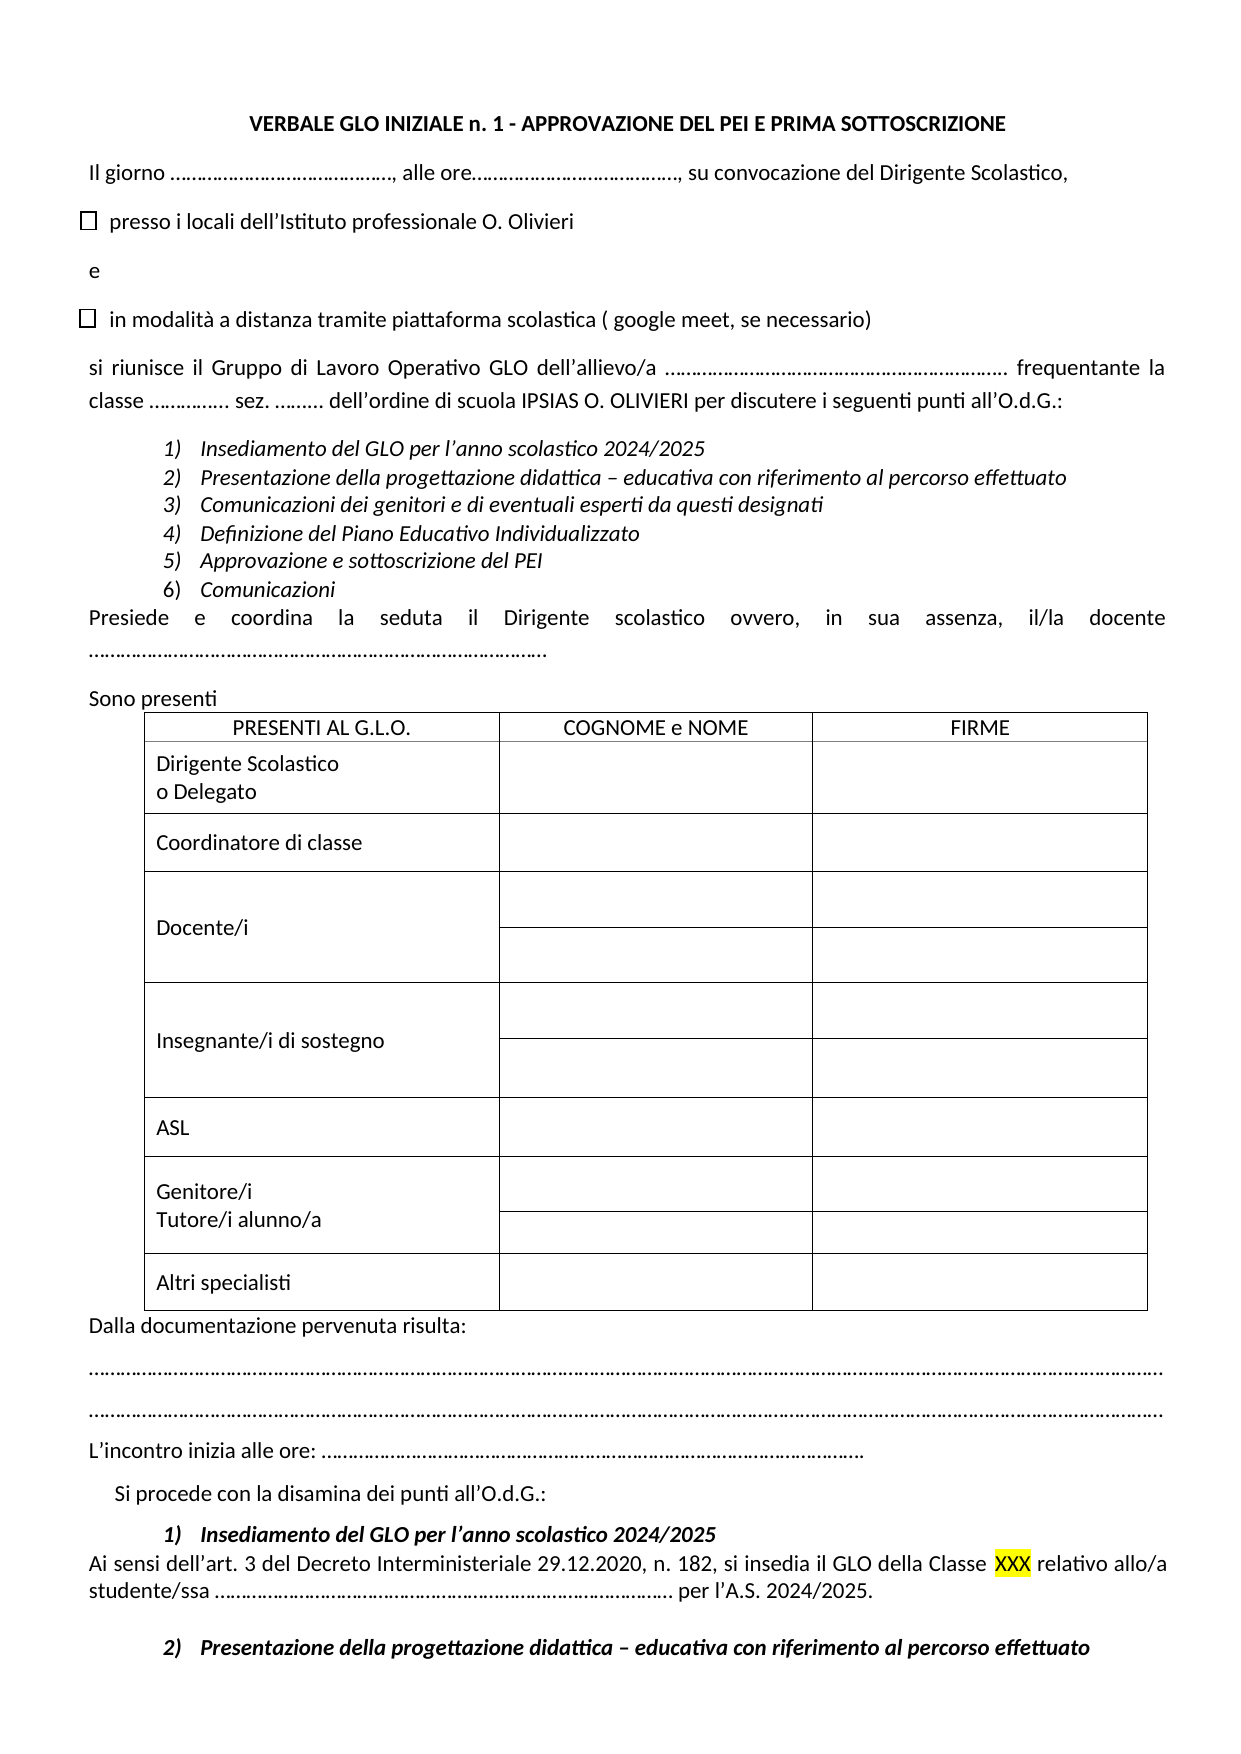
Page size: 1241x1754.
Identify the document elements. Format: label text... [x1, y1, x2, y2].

table_header COGNOME e NOME [500, 713, 812, 741]
table_cell [500, 872, 812, 927]
text Presiede e coordina la seduta il Dirigente scolastico ovvero, in sua assenza, il/la docente …………………………………………………………………………… [89, 603, 1167, 663]
list Comunicazioni [163, 575, 1167, 603]
table_header PRESENTI AL G.L.O. [145, 713, 499, 741]
text presso i locali dell’Istituto professionale O. Olivieri [89, 207, 1167, 235]
table_cell [500, 1157, 812, 1211]
table_cell [813, 928, 1147, 982]
list Presentazione della progettazione didattica – educativa con riferimento al percorso effettuato [163, 1633, 1167, 1661]
table_cell [500, 983, 812, 1037]
table_cell ASL [145, 1098, 499, 1156]
table_cell Genitore/i Tutore/i alunno/a [145, 1157, 499, 1253]
table_cell Docente/i [145, 872, 499, 982]
text Il giorno ……………………………………, alle ore…………………………………, su convocazione del Dirigente Scolastico, [89, 158, 1167, 186]
table_cell [500, 1039, 812, 1097]
text Sono presenti [89, 684, 1167, 712]
text in modalità a distanza tramite piattaforma scolastica ( google meet, se necessario) [89, 305, 1167, 333]
text Ai sensi dell’art. 3 del Decreto Interministeriale 29.12.2020, n. 182, si insedia il GLO della Classe XXX relativo allo/a studente/ssa …………………………………………………………………………… per l’A.S. 2024/2025. [89, 1549, 1167, 1605]
table_cell [500, 928, 812, 982]
table_header FIRME [813, 713, 1147, 741]
list Insediamento del GLO per l’anno scolastico 2024/2025 [163, 434, 1167, 463]
table_cell Dirigente Scolastico o Delegato [145, 742, 499, 813]
table_cell Altri specialisti [145, 1254, 499, 1310]
table_cell [813, 1157, 1147, 1211]
table_cell Insegnante/i di sostegno [145, 983, 499, 1097]
table_cell [813, 1212, 1147, 1253]
list Presentazione della progettazione didattica – educativa con riferimento al percorso effettuato [163, 463, 1167, 491]
text Dalla documentazione pervenuta risulta: [89, 1311, 1167, 1339]
table_cell [500, 1254, 812, 1310]
table_cell [813, 1098, 1147, 1156]
table_cell [500, 742, 812, 813]
table_cell [813, 814, 1147, 871]
text e [89, 256, 1167, 284]
text si riunisce il Gruppo di Lavoro Operativo GLO dell’allievo/a ……………………………………………………….. frequentante la classe …………... sez. ……... dell’ordine di scuola IPSIAS O. OLIVIERI per discutere i seguenti punti all’O.d.G.: [89, 353, 1167, 414]
list Comunicazioni dei genitori e di eventuali esperti da questi designati [163, 491, 1167, 519]
text Si procede con la disamina dei punti all’O.d.G.: [89, 1479, 1167, 1507]
table_cell [500, 1212, 812, 1253]
table_cell [813, 1254, 1147, 1310]
table_cell [813, 1039, 1147, 1097]
table_cell [813, 872, 1147, 927]
text L’incontro inizia alle ore: …………………………………………………………………………………………. [89, 1437, 1167, 1465]
table_cell [500, 1098, 812, 1156]
list Insediamento del GLO per l’anno scolastico 2024/2025 [163, 1521, 1167, 1549]
list Approvazione e sottoscrizione del PEI [163, 547, 1167, 575]
text VERBALE GLO INIZIALE n. 1 - APPROVAZIONE DEL PEI E PRIMA SOTTOSCRIZIONE [89, 109, 1167, 137]
list Definizione del Piano Educativo Individualizzato [163, 519, 1167, 547]
table_cell [813, 983, 1147, 1037]
table_cell Coordinatore di classe [145, 814, 499, 871]
table_cell [500, 814, 812, 871]
text ………………………………………………………………………………………………………………………………………………………………………………………………………………………………………………………………………………………………………………………………………………………………………… [89, 1353, 1167, 1423]
table_cell [813, 742, 1147, 813]
